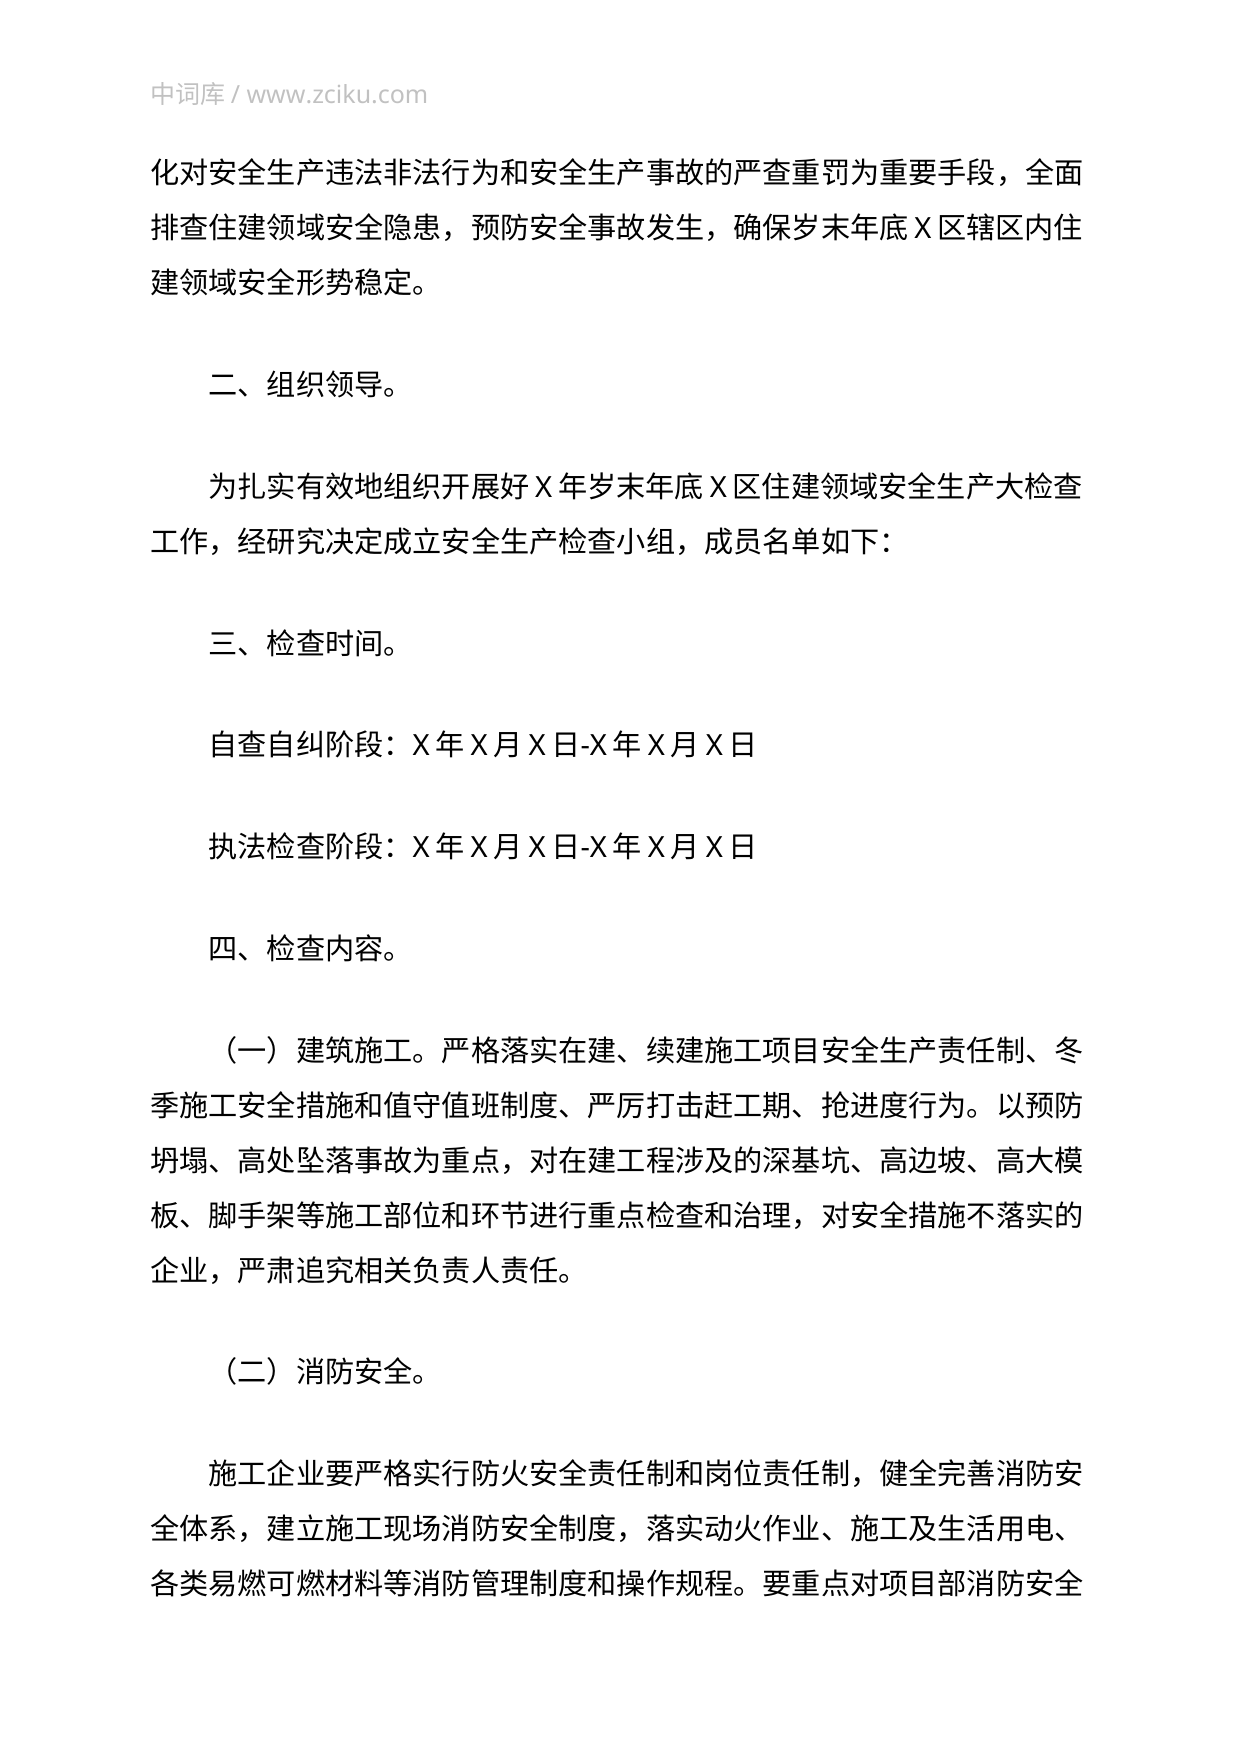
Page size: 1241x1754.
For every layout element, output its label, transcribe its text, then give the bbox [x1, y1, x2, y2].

text （一）建筑施工。严格落实在建、续建施工项目安全生产责任制、冬季施工安全措施和值守值班制度、严厉打击赶工期、抢进度行为。以预防坍塌、高处坠落事故为重点，对在建工程涉及的深基坑、高边坡、高大模板、脚手架等施工部位和环节进行重点检查和治理，对安全措施不落实的企业，严肃追究相关负责人责任。 [150, 1028, 1090, 1289]
text 四、检查内容。 [150, 926, 1090, 968]
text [150, 150, 1090, 302]
text 三、检查时间。 [150, 620, 1090, 662]
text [150, 1451, 1090, 1603]
text （二）消防安全。 [150, 1349, 1090, 1391]
text 自查自纠阶段：X年X月X日-X年X月X日 [150, 722, 1090, 764]
text 二、组织领导。 [150, 362, 1090, 404]
text 为扎实有效地组织开展好X年岁末年底X区住建领域安全生产大检查工作，经研究决定成立安全生产检查小组，成员名单如下： [150, 463, 1090, 561]
text 执法检查阶段：X年X月X日-X年X月X日 [150, 824, 1090, 866]
